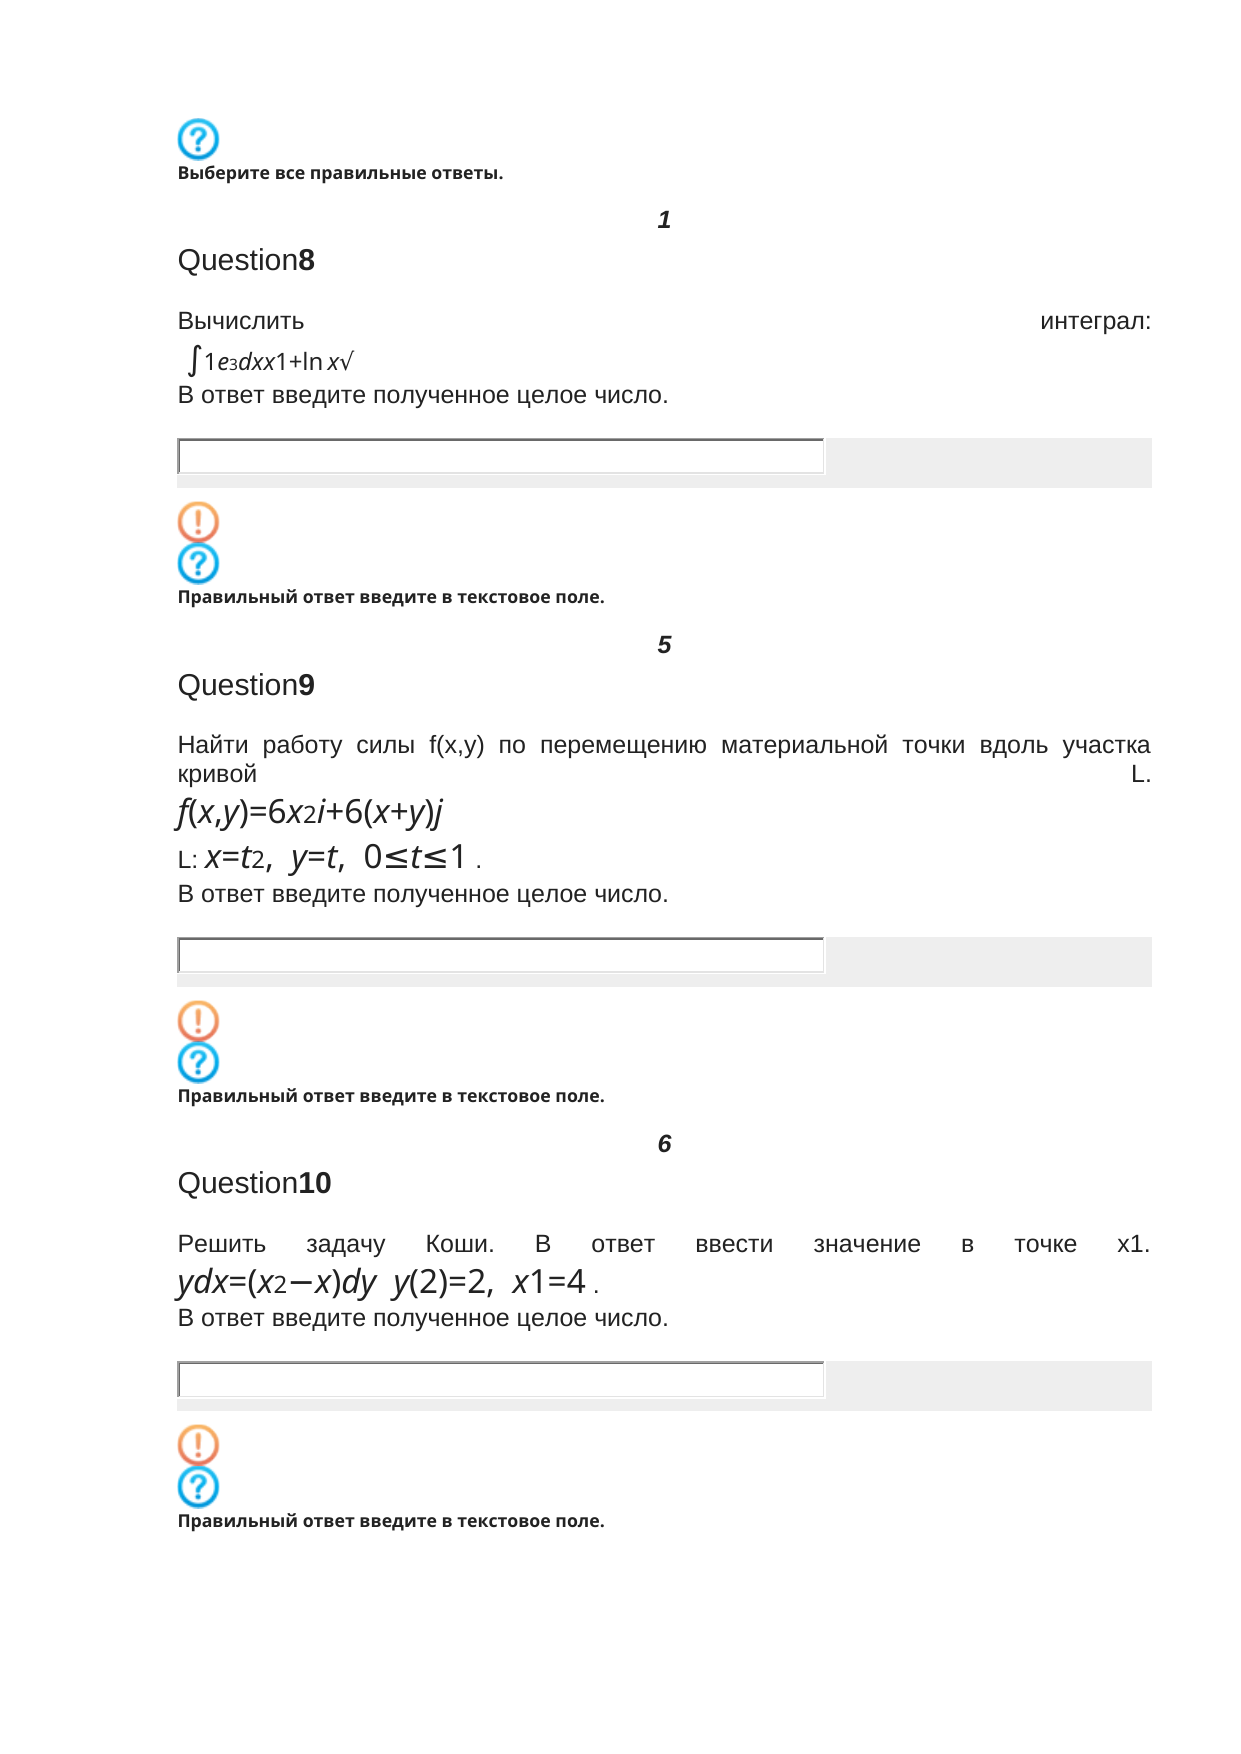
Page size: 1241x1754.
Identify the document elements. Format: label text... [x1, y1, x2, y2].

picture [177, 999, 220, 1084]
text 1 [177, 205, 1152, 234]
text Question10 [177, 1165, 1152, 1200]
picture [177, 118, 220, 161]
text Вычислить интеграл: ∫1e3dxx1+ln x√ В ответ введите полученное целое число. [177, 306, 1152, 409]
text Question8 [177, 242, 1152, 277]
text Выберите все правильные ответы. [177, 160, 1152, 184]
text Найти работу силы f(x,y) по перемещению материальной точки вдоль участка кривой L. f(x,y)=6x2i+6(x+y)j L: x=t2, y=t, 0≤t≤1 . В ответ введите полученное целое число. [177, 730, 1152, 907]
picture [177, 500, 220, 585]
text Решить задачу Коши. В ответ ввести значение в точке х1. ydx=(x2−x)dy y(2)=2, x1=4 . В ответ введите полученное целое число. [177, 1229, 1152, 1332]
text Правильный ответ введите в текстовое поле. [177, 1084, 1152, 1108]
text Правильный ответ введите в текстовое поле. [177, 1508, 1152, 1532]
text 5 [177, 630, 1152, 659]
picture [177, 1423, 220, 1509]
text Правильный ответ введите в текстовое поле. [177, 585, 1152, 609]
text 6 [177, 1129, 1152, 1157]
text Question9 [177, 666, 1152, 701]
